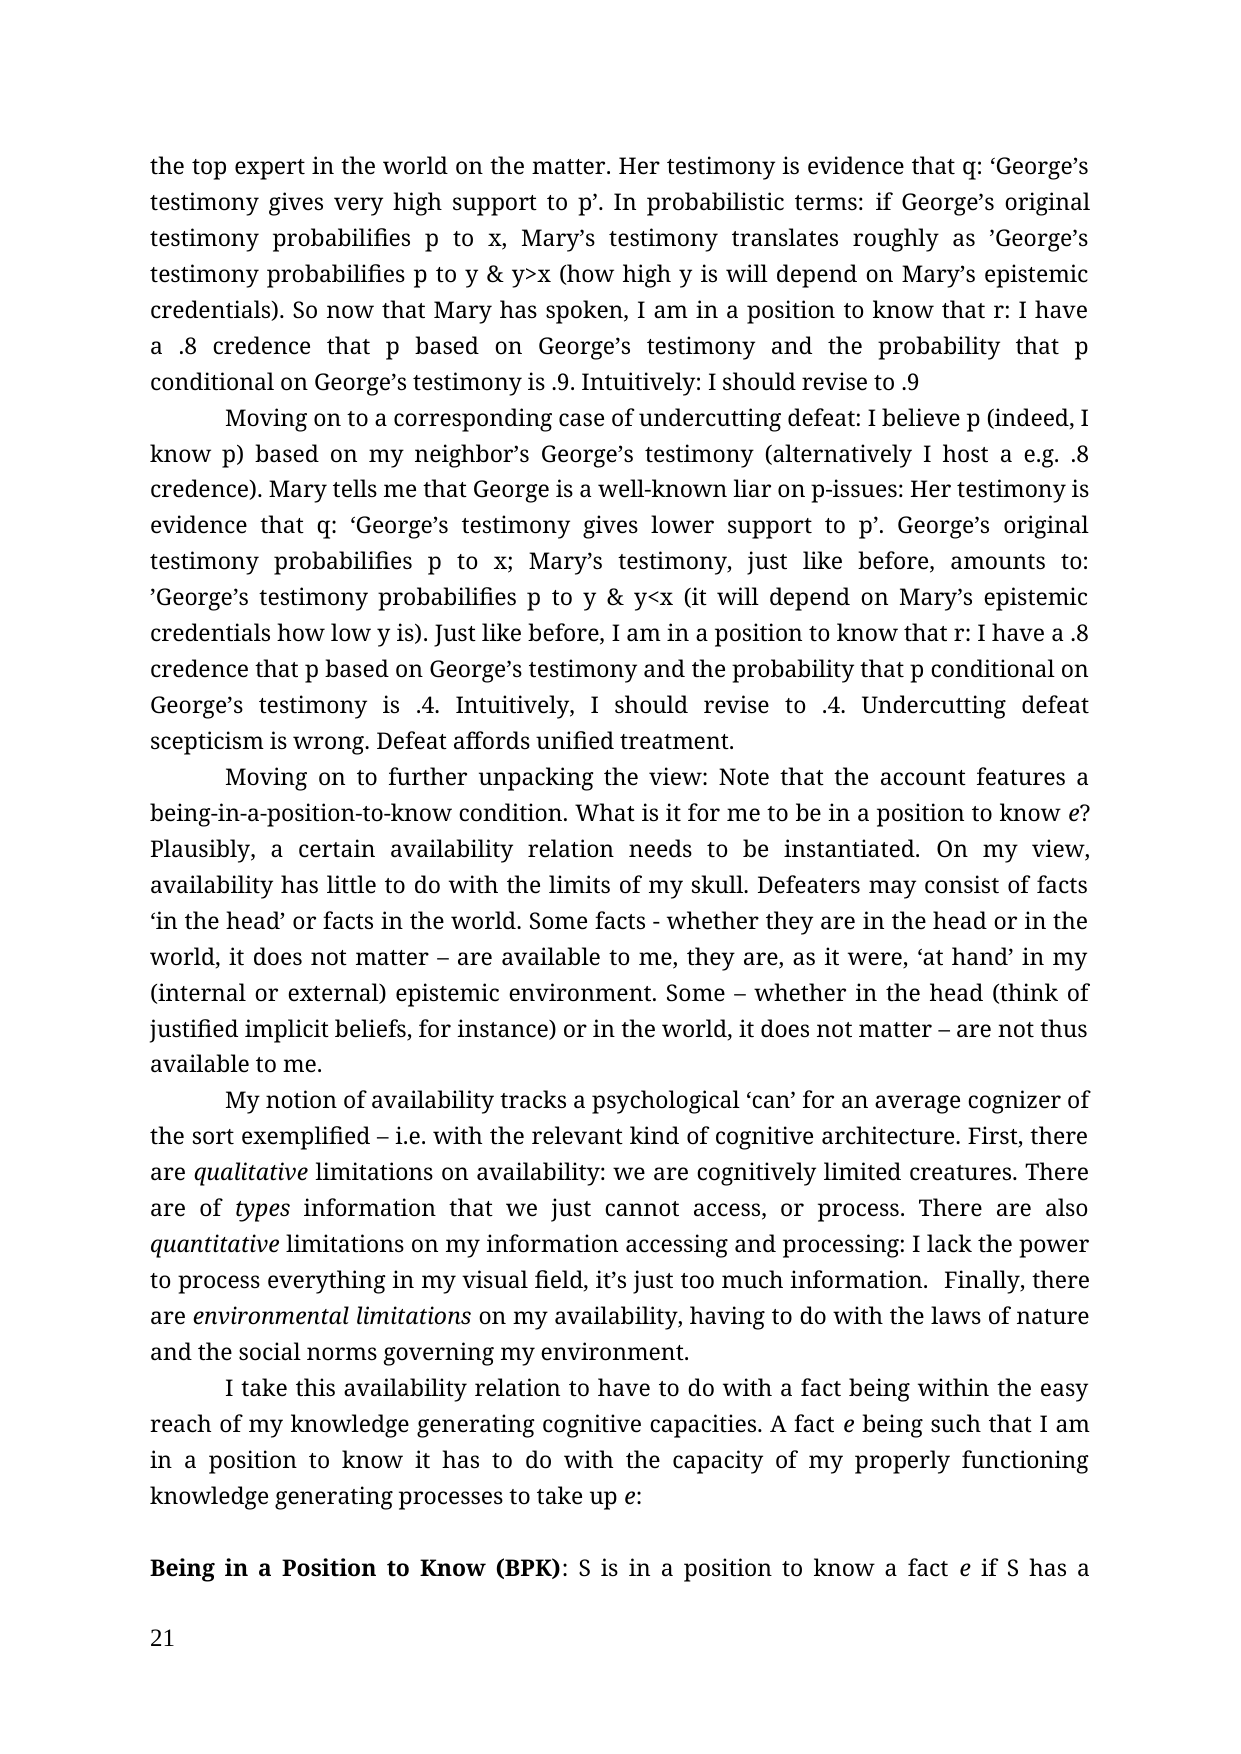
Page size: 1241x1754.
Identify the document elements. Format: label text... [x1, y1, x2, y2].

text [150, 1552, 1090, 1583]
text Moving on to a corresponding case of undercutting defeat: I believe p (indeed, I know p) based on my neighbor’s George’s testimony (alternatively I host a e.g. .8 credence). Mary tells me that George is a well-known liar on p-issues: Her testimony is evidence that q: ‘George’s testimony gives lower support to p’. George’s original testimony probabilifies p to x; Mary’s testimony, just like before, amounts to: ’George’s testimony probabilifies p to y & y<x (it will depend on Mary’s epistemic credentials how low y is). Just like before, I am in a position to know that r: I have a .8 credence that p based on George’s testimony and the probability that p conditional on George’s testimony is .4. Intuitively, I should revise to .4. Undercutting defeat scepticism is wrong. Defeat affords unified treatment. [150, 402, 1090, 756]
text Moving on to further unpacking the view: Note that the account features a being-in-a-position-to-know condition. What is it for me to be in a position to know e? Plausibly, a certain availability relation needs to be instantiated. On my view, availability has little to do with the limits of my skull. Defeaters may consist of facts ‘in the head’ or facts in the world. Some facts - whether they are in the head or in the world, it does not matter – are available to me, they are, as it were, ‘at hand’ in my (internal or external) epistemic environment. Some – whether in the head (think of justified implicit beliefs, for instance) or in the world, it does not matter – are not thus available to me. [150, 761, 1090, 1080]
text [150, 150, 1090, 397]
text I take this availability relation to have to do with a fact being within the easy reach of my knowledge generating cognitive capacities. A fact e being such that I am in a position to know it has to do with the capacity of my properly functioning knowledge generating processes to take up e: [150, 1372, 1090, 1511]
text My notion of availability tracks a psychological ‘can’ for an average cognizer of the sort exemplified – i.e. with the relevant kind of cognitive architecture. First, there are qualitative limitations on availability: we are cognitively limited creatures. There are of types information that we just cannot access, or process. There are also quantitative limitations on my information accessing and processing: I lack the power to process everything in my visual field, it’s just too much information. Finally, there are environmental limitations on my availability, having to do with the laws of nature and the social norms governing my environment. [150, 1084, 1090, 1367]
